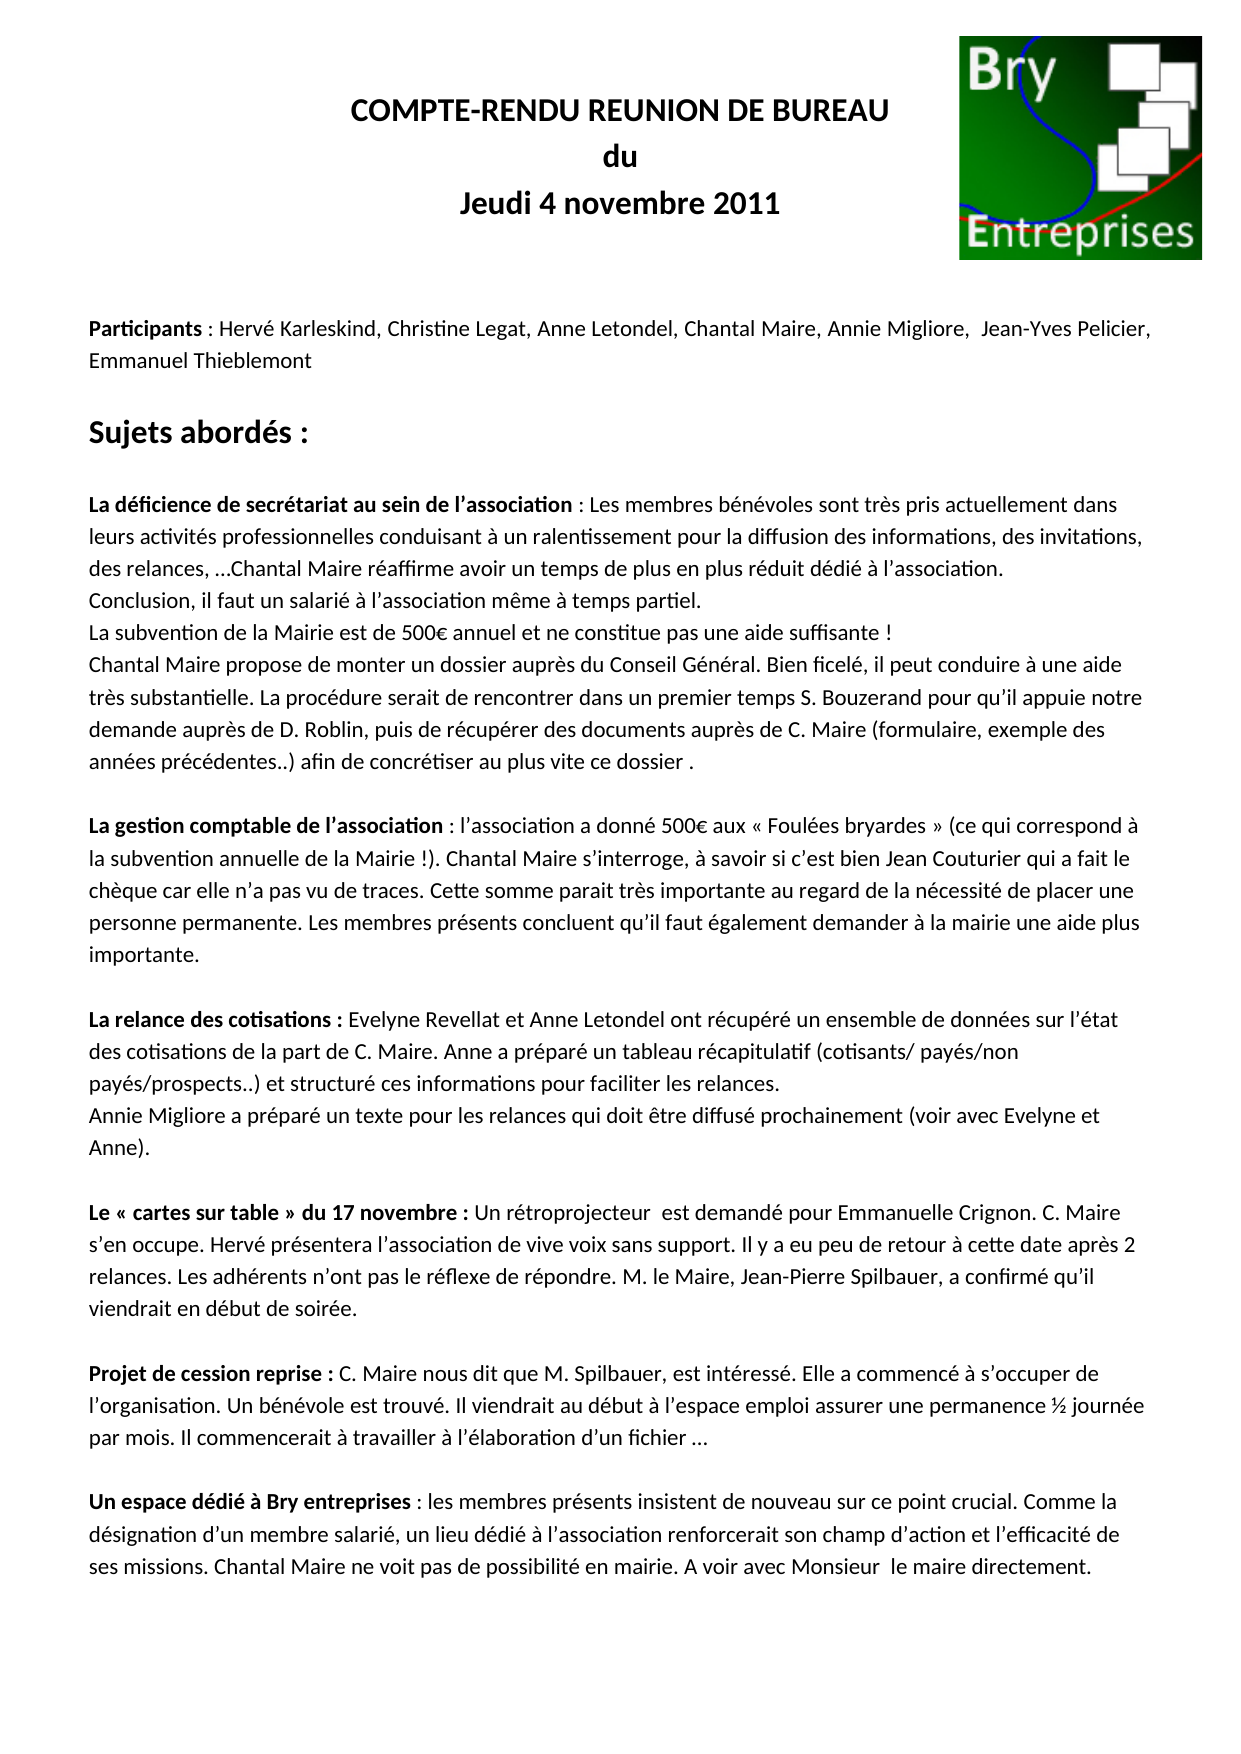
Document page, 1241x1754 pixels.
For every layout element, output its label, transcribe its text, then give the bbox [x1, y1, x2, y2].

text Le « cartes sur table » du 17 novembre : Un rétroprojecteur est demandé pour Emmanuelle Crignon. C. Maire s’en occupe. Hervé présentera l’association de vive voix sans support. Il y a eu peu de retour à cette date après 2 relances. Les adhérents n’ont pas le réflexe de répondre. M. le Maire, Jean-Pierre Spilbauer, a confirmé qu’il viendrait en début de soirée. [89, 1198, 1152, 1322]
text Participants : Hervé Karleskind, Christine Legat, Anne Letondel, Chantal Maire, Annie Migliore, Jean-Yves Pelicier, Emmanuel Thieblemont [89, 314, 1152, 374]
text Conclusion, il faut un salarié à l’association même à temps partiel. [89, 586, 1152, 614]
text Annie Migliore a préparé un texte pour les relances qui doit être diffusé prochainement (voir avec Evelyne et Anne). [89, 1101, 1152, 1161]
text du [89, 135, 1152, 176]
text La gestion comptable de l’association : l’association a donné 500€ aux « Foulées bryardes » (ce qui correspond à la subvention annuelle de la Mairie !). Chantal Maire s’interroge, à savoir si c’est bien Jean Couturier qui a fait le chèque car elle n’a pas vu de traces. Cette somme parait très importante au regard de la nécessité de placer une personne permanente. Les membres présents concluent qu’il faut également demander à la mairie une aide plus importante. [89, 812, 1152, 968]
text Jeudi 4 novembre 2011 [89, 182, 1152, 223]
picture [959, 36, 1203, 260]
text Sujets abordés : [89, 411, 1152, 451]
text Un espace dédié à Bry entreprises : les membres présents insistent de nouveau sur ce point crucial. Comme la désignation d’un membre salarié, un lieu dédié à l’association renforcerait son champ d’action et l’efficacité de ses missions. Chantal Maire ne voit pas de possibilité en mairie. A voir avec Monsieur le maire directement. [89, 1487, 1152, 1580]
text COMPTE-RENDU REUNION DE BUREAU [89, 89, 1152, 129]
text Chantal Maire propose de monter un dossier auprès du Conseil Général. Bien ficelé, il peut conduire à une aide très substantielle. La procédure serait de rencontrer dans un premier temps S. Bouzerand pour qu’il appuie notre demande auprès de D. Roblin, puis de récupérer des documents auprès de C. Maire (formulaire, exemple des années précédentes..) afin de concrétiser au plus vite ce dossier . [89, 651, 1152, 775]
text La déficience de secrétariat au sein de l’association : Les membres bénévoles sont très pris actuellement dans leurs activités professionnelles conduisant à un ralentissement pour la diffusion des informations, des invitations, des relances, …Chantal Maire réaffirme avoir un temps de plus en plus réduit dédié à l’association. [89, 490, 1152, 582]
text La relance des cotisations : Evelyne Revellat et Anne Letondel ont récupéré un ensemble de données sur l’état des cotisations de la part de C. Maire. Anne a préparé un tableau récapitulatif (cotisants/ payés/non payés/prospects..) et structuré ces informations pour faciliter les relances. [89, 1005, 1152, 1097]
text Projet de cession reprise : C. Maire nous dit que M. Spilbauer, est intéressé. Elle a commencé à s’occuper de l’organisation. Un bénévole est trouvé. Il viendrait au début à l’espace emploi assurer une permanence ½ journée par mois. Il commencerait à travailler à l’élaboration d’un fichier … [89, 1359, 1152, 1451]
text La subvention de la Mairie est de 500€ annuel et ne constitue pas une aide suffisante ! [89, 618, 1152, 646]
